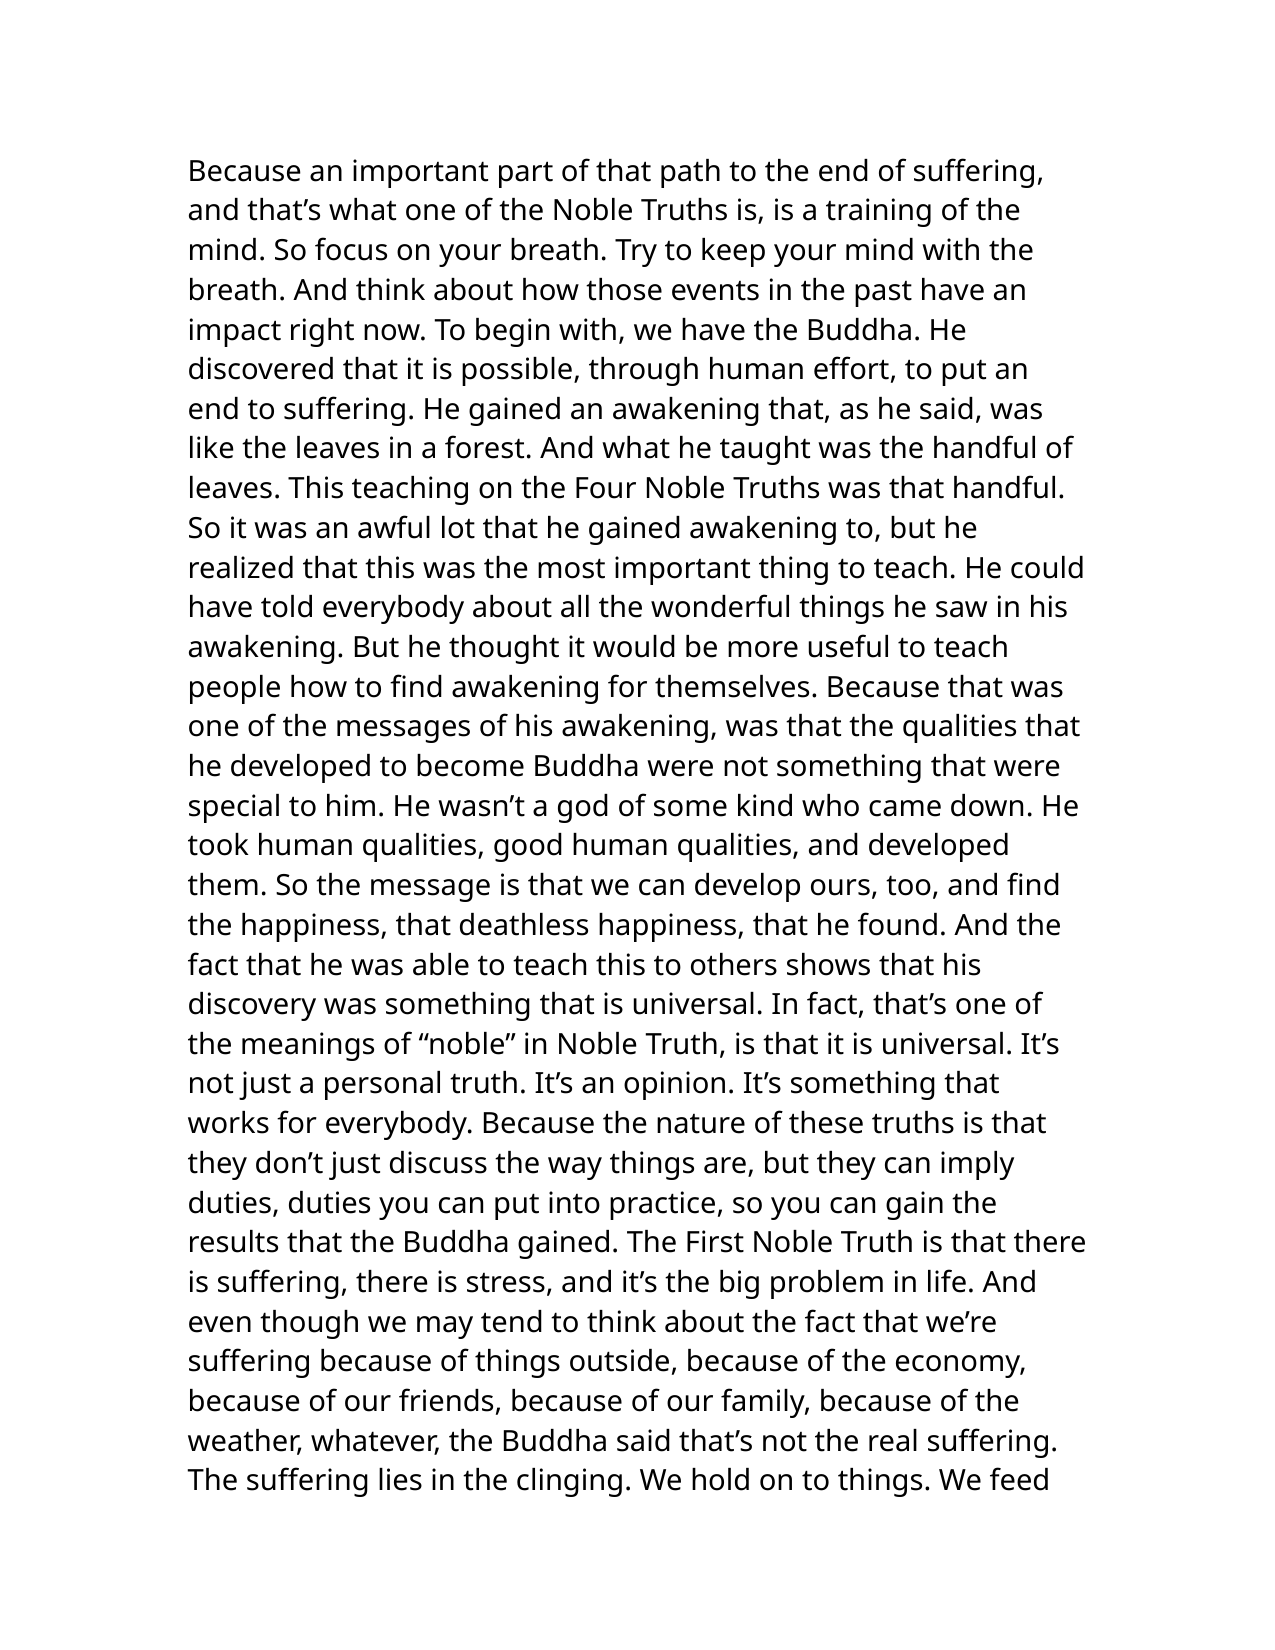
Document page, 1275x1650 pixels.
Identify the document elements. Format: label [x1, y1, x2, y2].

text [187, 150, 1087, 1499]
